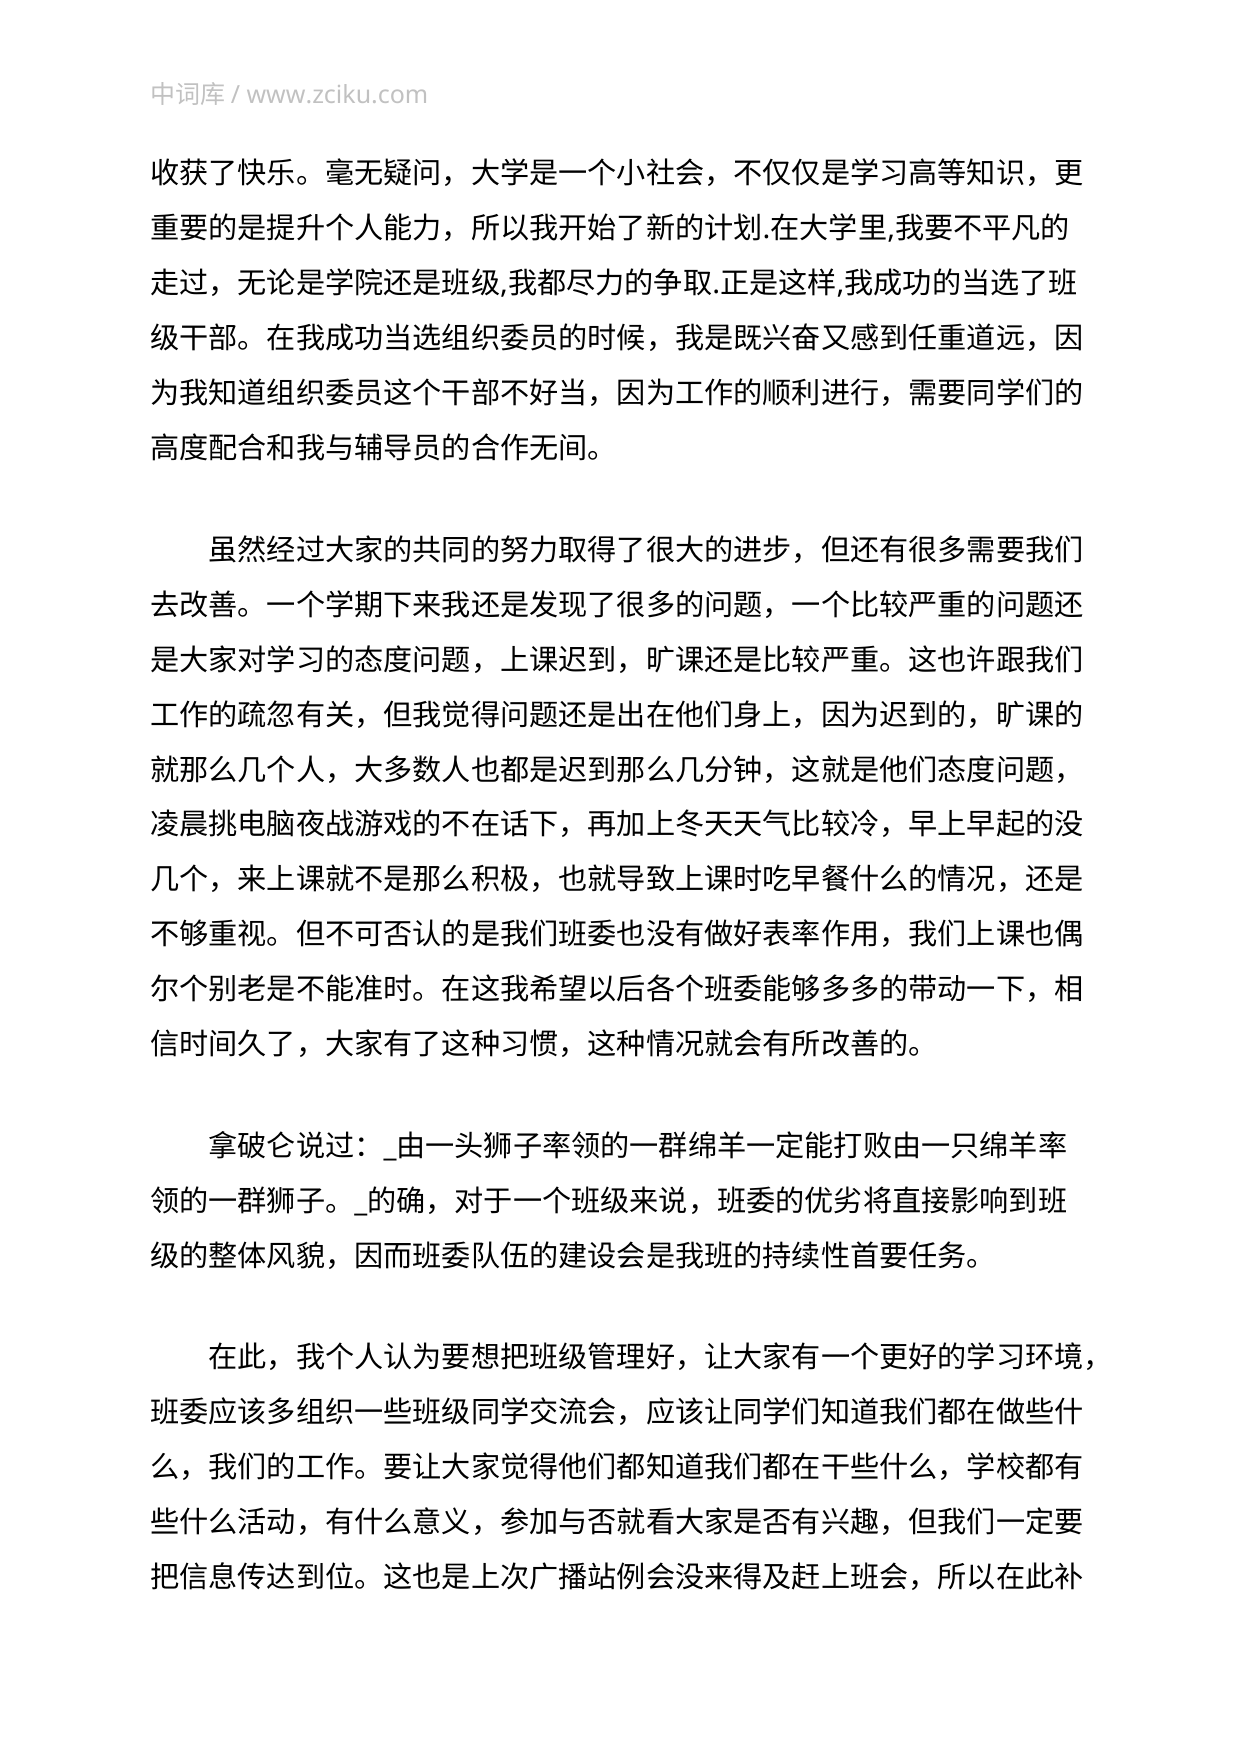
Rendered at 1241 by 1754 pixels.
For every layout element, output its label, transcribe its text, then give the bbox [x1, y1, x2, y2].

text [150, 1334, 1090, 1596]
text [150, 150, 1090, 467]
text 拿破仑说过：_由一头狮子率领的一群绵羊一定能打败由一只绵羊率领的一群狮子。_的确，对于一个班级来说，班委的优劣将直接影响到班级的整体风貌，因而班委队伍的建设会是我班的持续性首要任务。 [150, 1122, 1090, 1274]
text 虽然经过大家的共同的努力取得了很大的进步，但还有很多需要我们去改善。一个学期下来我还是发现了很多的问题，一个比较严重的问题还是大家对学习的态度问题，上课迟到，旷课还是比较严重。这也许跟我们工作的疏忽有关，但我觉得问题还是出在他们身上，因为迟到的，旷课的就那么几个人，大多数人也都是迟到那么几分钟，这就是他们态度问题，凌晨挑电脑夜战游戏的不在话下，再加上冬天天气比较冷，早上早起的没几个，来上课就不是那么积极，也就导致上课时吃早餐什么的情况，还是不够重视。但不可否认的是我们班委也没有做好表率作用，我们上课也偶尔个别老是不能准时。在这我希望以后各个班委能够多多的带动一下，相信时间久了，大家有了这种习惯，这种情况就会有所改善的。 [150, 526, 1090, 1063]
